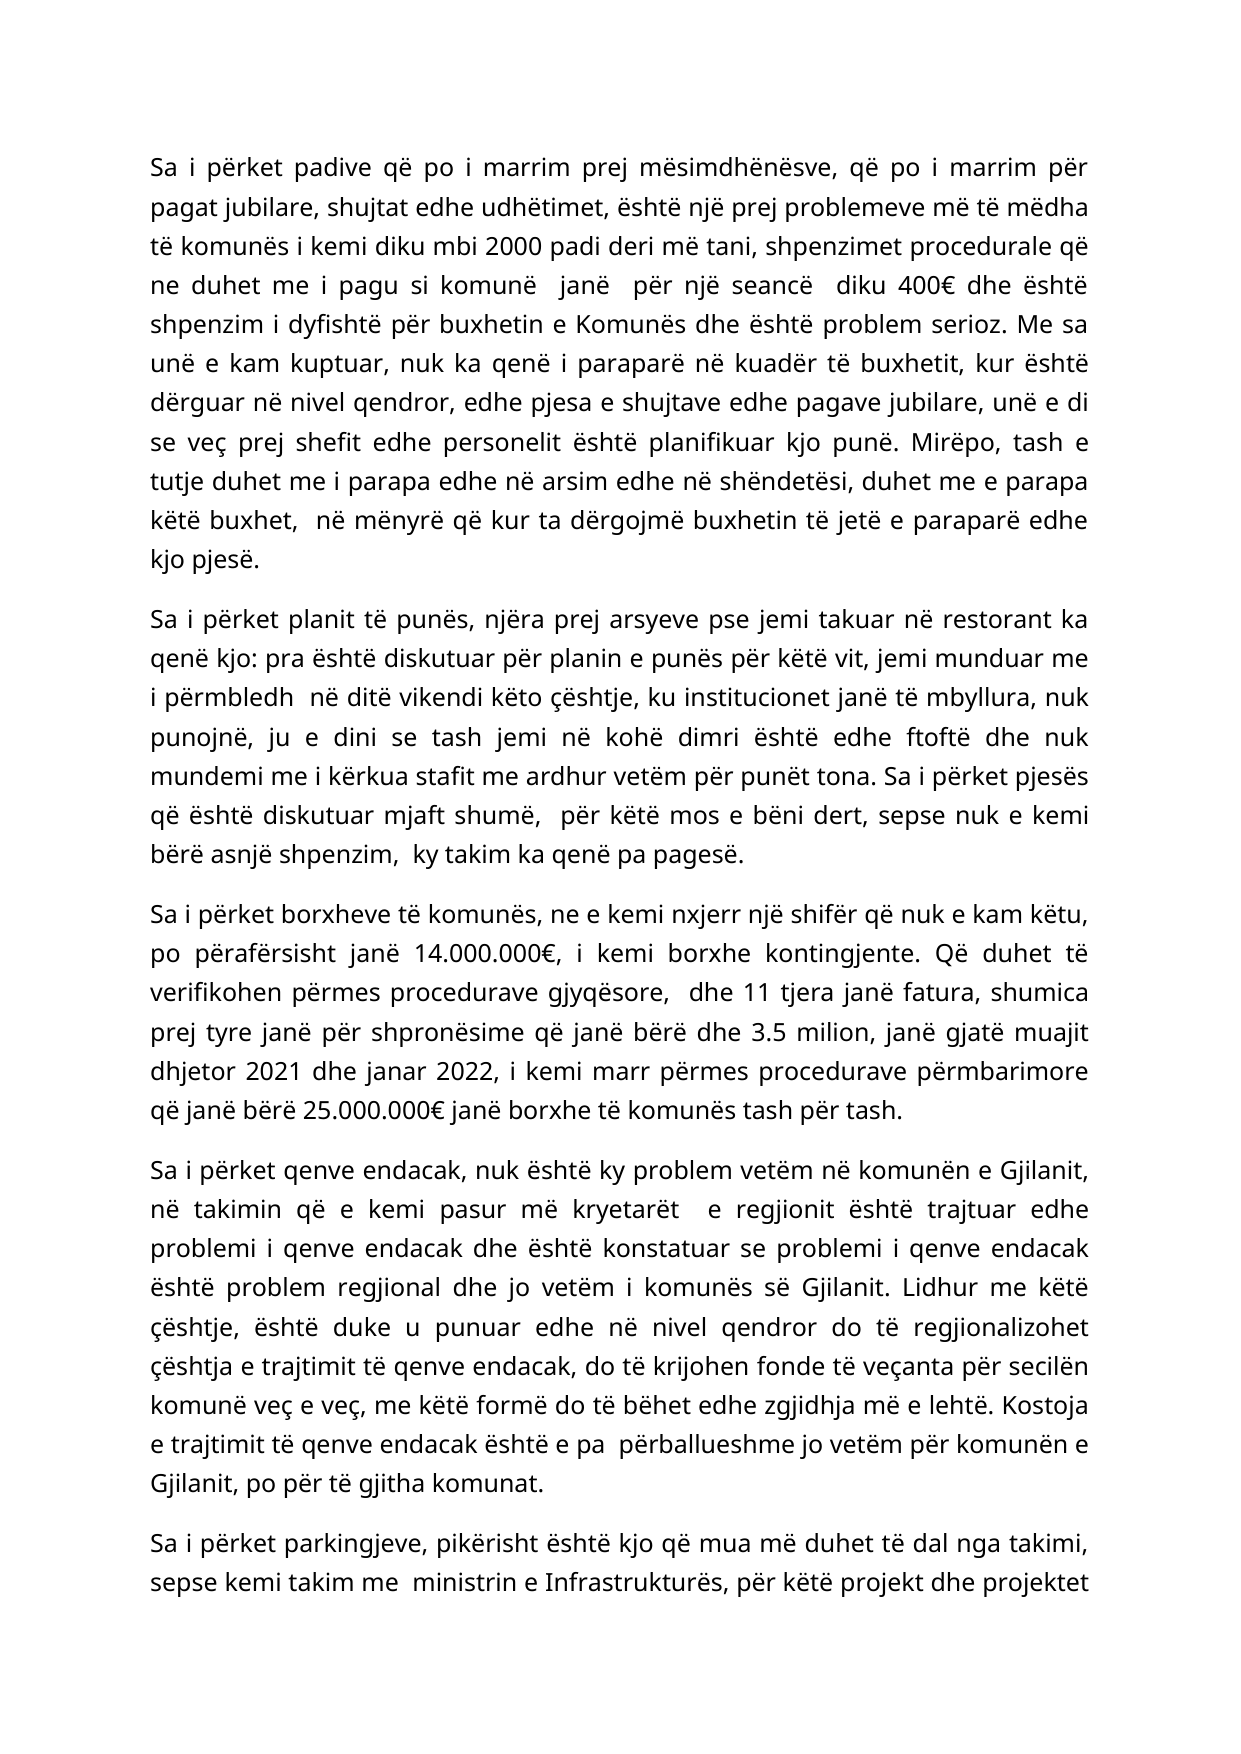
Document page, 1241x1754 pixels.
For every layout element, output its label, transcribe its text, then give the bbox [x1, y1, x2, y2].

text Sa i përket qenve endacak, nuk është ky problem vetëm në komunën e Gjilanit, në takimin që e kemi pasur më kryetarët e regjionit është trajtuar edhe problemi i qenve endacak dhe është konstatuar se problemi i qenve endacak është problem regjional dhe jo vetëm i komunës së Gjilanit. Lidhur me këtë çështje, është duke u punuar edhe në nivel qendror do të regjionalizohet çështja e trajtimit të qenve endacak, do të krijohen fonde të veçanta për secilën komunë veç e veç, me këtë formë do të bëhet edhe zgjidhja më e lehtë. Kostoja e trajtimit të qenve endacak është e pa përballueshme jo vetëm për komunën e Gjilanit, po për të gjitha komunat. [150, 1152, 1090, 1500]
text Sa i përket padive që po i marrim prej mësimdhënësve, që po i marrim për pagat jubilare, shujtat edhe udhëtimet, është një prej problemeve më të mëdha të komunës i kemi diku mbi 2000 padi deri më tani, shpenzimet procedurale që ne duhet me i pagu si komunë janë për një seancë diku 400€ dhe është shpenzim i dyfishtë për buxhetin e Komunës dhe është problem serioz. Me sa unë e kam kuptuar, nuk ka qenë i paraparë në kuadër të buxhetit, kur është dërguar në nivel qendror, edhe pjesa e shujtave edhe pagave jubilare, unë e di se veç prej shefit edhe personelit është planifikuar kjo punë. Mirëpo, tash e tutje duhet me i parapa edhe në arsim edhe në shëndetësi, duhet me e parapa këtë buxhet, në mënyrë që kur ta dërgojmë buxhetin të jetë e paraparë edhe kjo pjesë. [150, 150, 1090, 576]
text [150, 1526, 1090, 1599]
text Sa i përket borxheve të komunës, ne e kemi nxjerr një shifër që nuk e kam këtu, po përafërsisht janë 14.000.000€, i kemi borxhe kontingjente. Që duhet të verifikohen përmes procedurave gjyqësore, dhe 11 tjera janë fatura, shumica prej tyre janë për shpronësime që janë bërë dhe 3.5 milion, janë gjatë muajit dhjetor 2021 dhe janar 2022, i kemi marr përmes procedurave përmbarimore që janë bërë 25.000.000€ janë borxhe të komunës tash për tash. [150, 897, 1090, 1127]
text Sa i përket planit të punës, njëra prej arsyeve pse jemi takuar në restorant ka qenë kjo: pra është diskutuar për planin e punës për këtë vit, jemi munduar me i përmbledh në ditë vikendi këto çështje, ku institucionet janë të mbyllura, nuk punojnë, ju e dini se tash jemi në kohë dimri është edhe ftoftë dhe nuk mundemi me i kërkua stafit me ardhur vetëm për punët tona. Sa i përket pjesës që është diskutuar mjaft shumë, për këtë mos e bëni dert, sepse nuk e kemi bërë asnjë shpenzim, ky takim ka qenë pa pagesë. [150, 602, 1090, 871]
